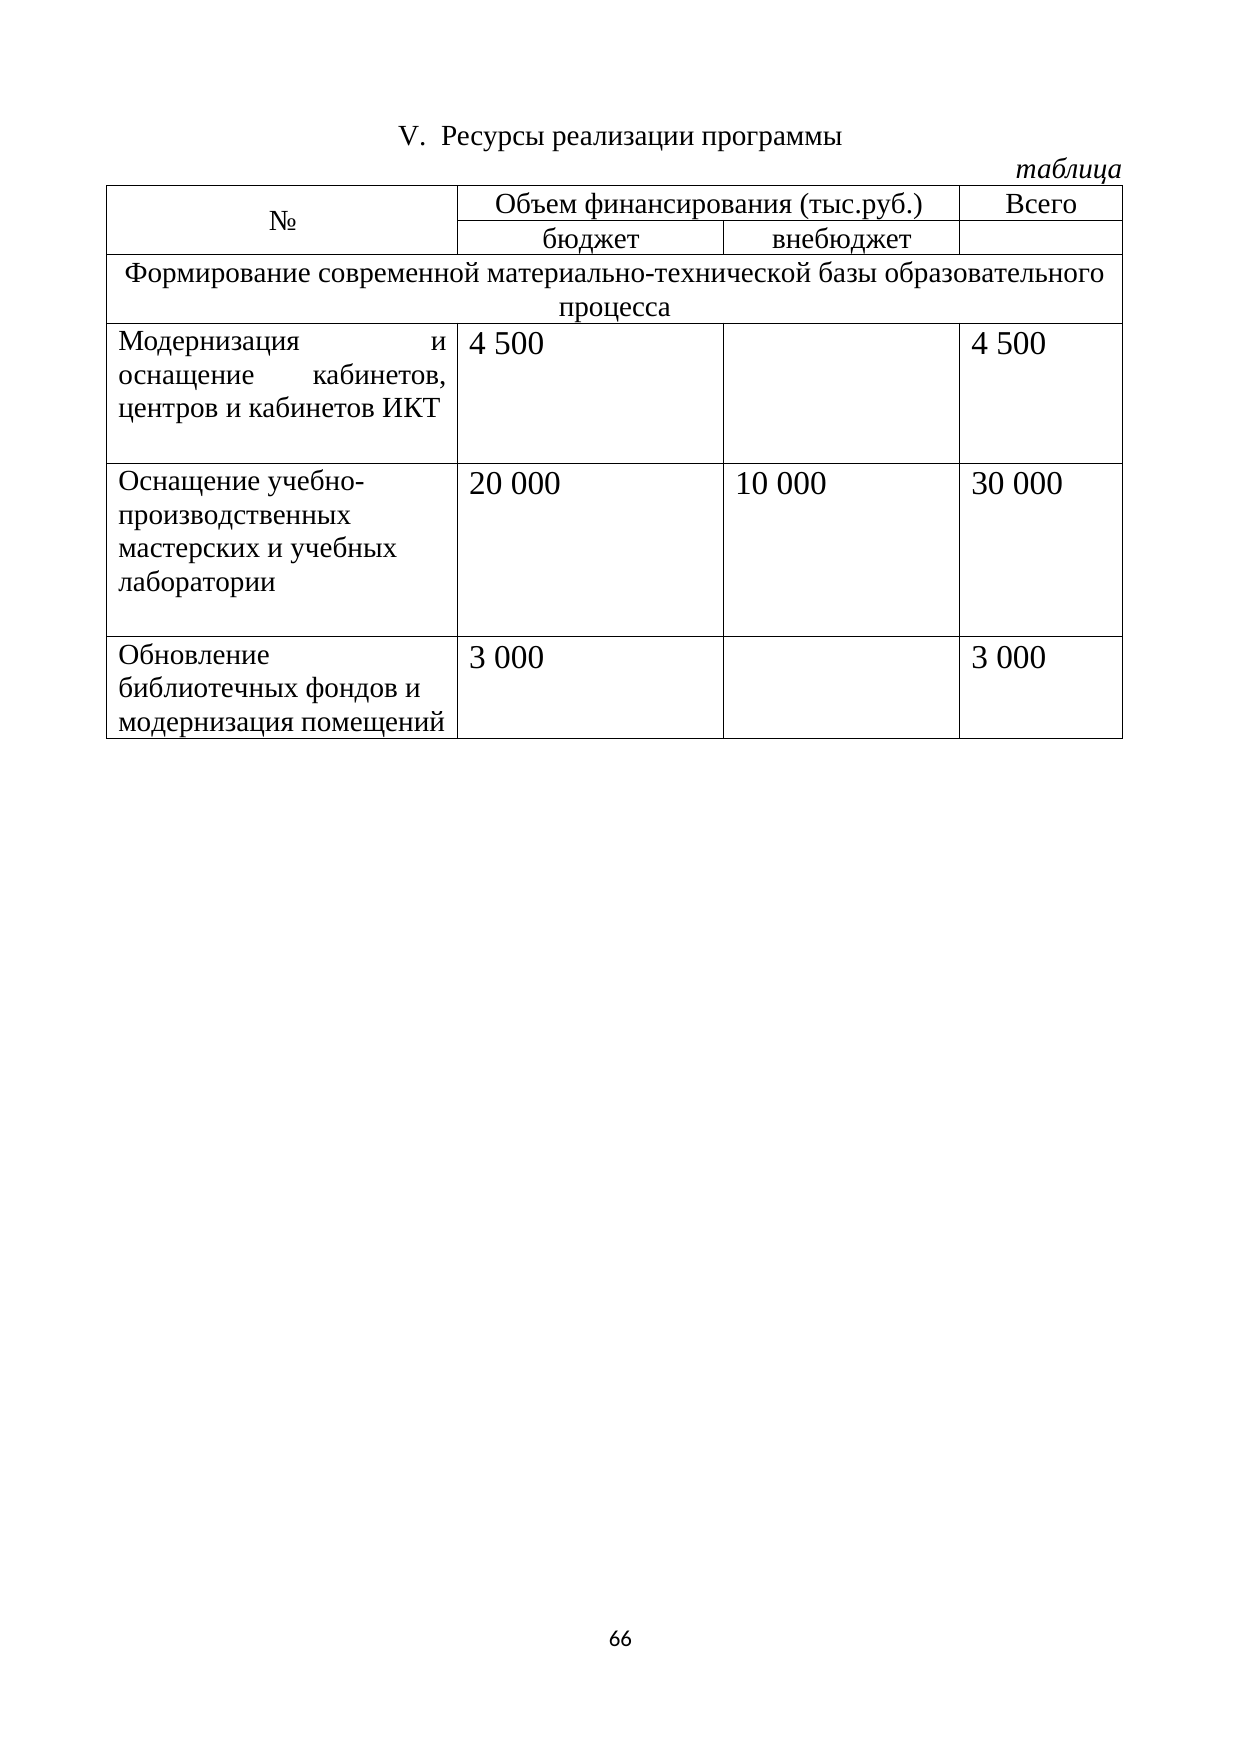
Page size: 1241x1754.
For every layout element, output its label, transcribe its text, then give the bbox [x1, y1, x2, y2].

table_cell Оснащение учебно-производственных мастерских и учебных лаборатории [107, 464, 457, 636]
table_header Всего [960, 186, 1122, 220]
table_cell 10 000 [724, 464, 959, 636]
text V. Ресурсы реализации программы [118, 118, 1122, 152]
table_cell внебюджет [724, 221, 959, 254]
table_cell 3 000 [960, 637, 1122, 738]
table_header № [107, 186, 457, 254]
table_cell [960, 221, 1122, 254]
table_cell 4 500 [458, 324, 723, 462]
table_cell 3 000 [458, 637, 723, 738]
table_cell 30 000 [960, 464, 1122, 636]
table_cell [724, 637, 959, 738]
table_cell Модернизация и оснащение кабинетов, центров и кабинетов ИКТ [107, 324, 457, 462]
table_cell 20 000 [458, 464, 723, 636]
table_cell 4 500 [960, 324, 1122, 462]
table_cell бюджет [458, 221, 723, 254]
table_cell [724, 324, 959, 462]
text таблица [118, 152, 1122, 185]
table_cell Формирование современной материально-технической базы образовательного процесса [107, 255, 1122, 322]
table_header Объем финансирования (тыс.руб.) [458, 186, 959, 220]
table_cell Обновление библиотечных фондов и модернизация помещений [107, 637, 457, 738]
